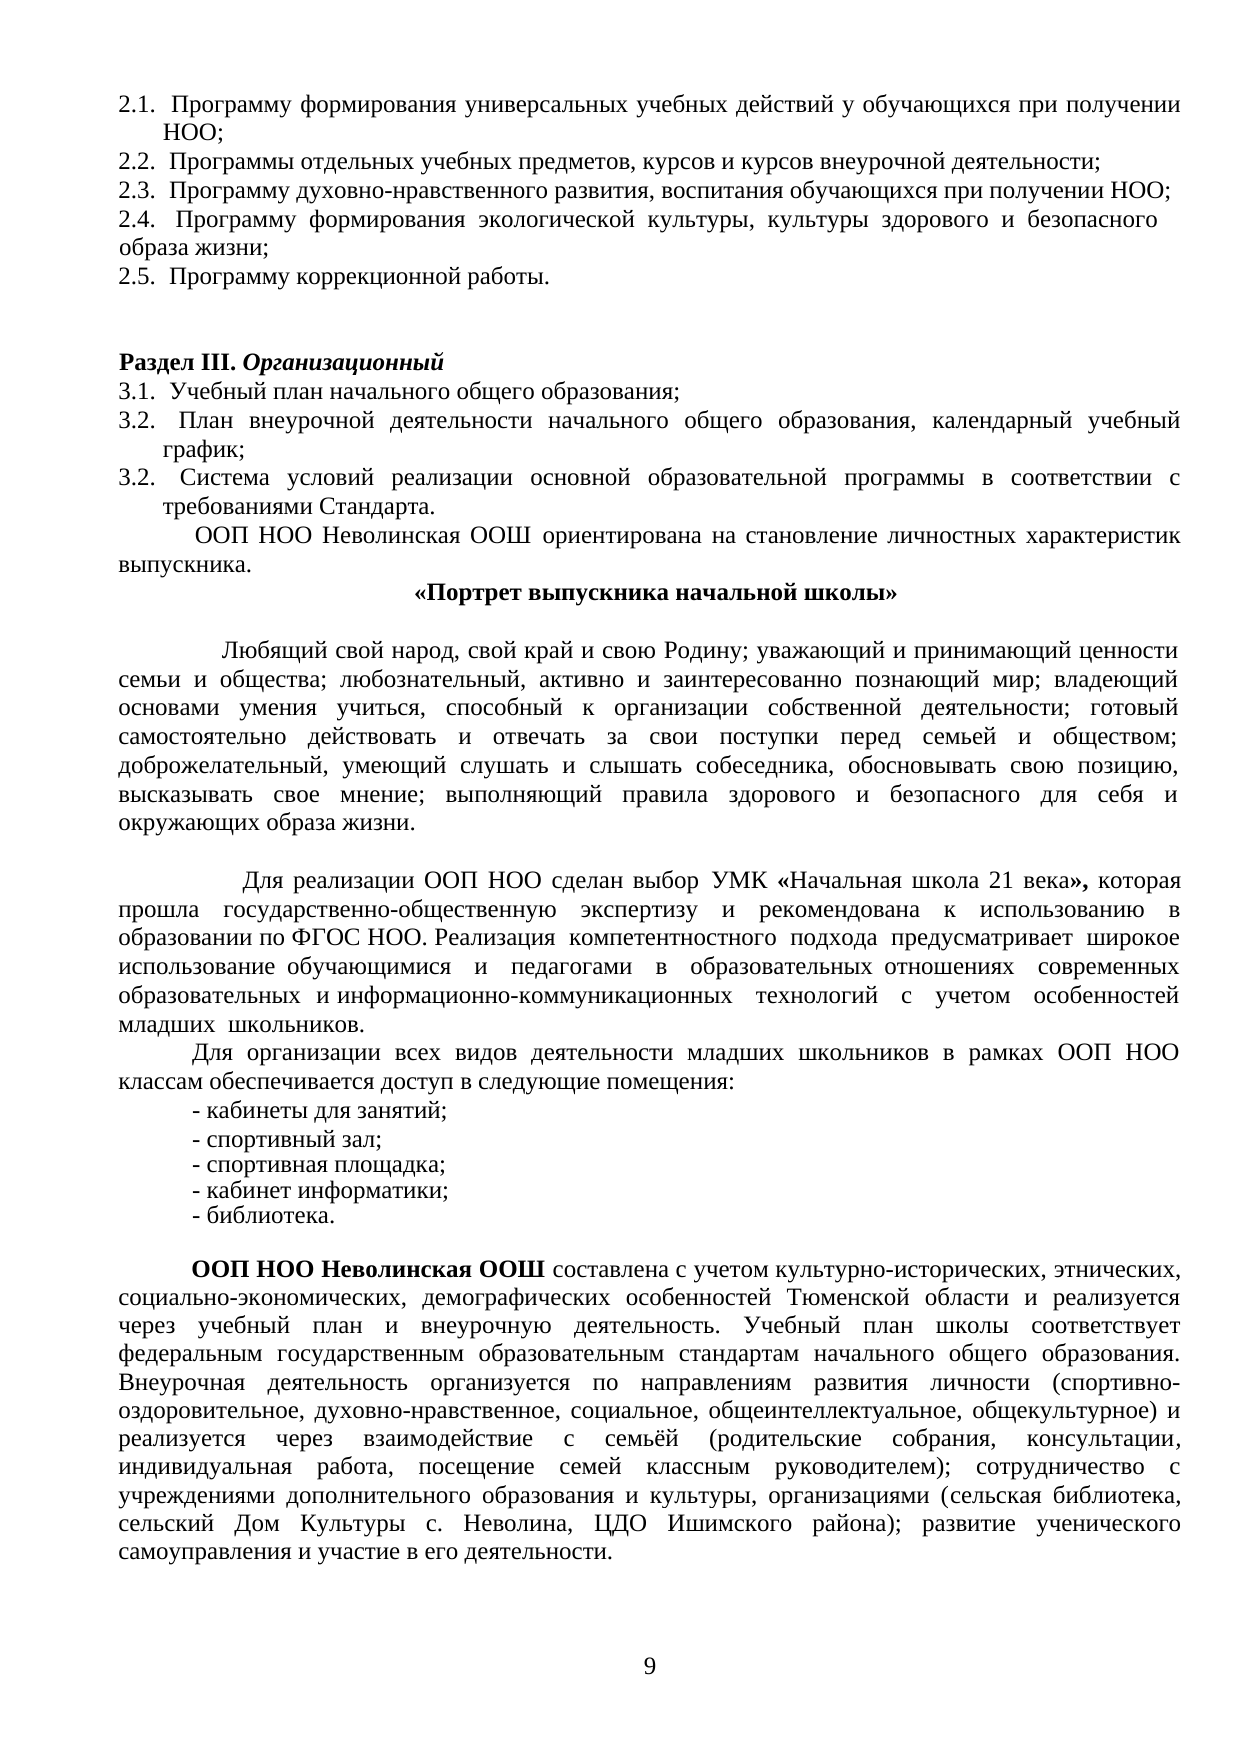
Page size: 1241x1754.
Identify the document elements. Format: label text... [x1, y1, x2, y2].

text Любящий свой народ, свой край и свою Родину; уважающий и принимающий ценности семьи и общества; любознательный, активно и заинтересованно познающий мир; владеющий основами умения учиться, способный к организации собственной деятельности; готовый самостоятельно действовать и отвечать за свои поступки перед семьей и обществом; доброжелательный, умеющий слушать и слышать собеседника, обосновывать свою позицию, высказывать свое мнение; выполняющий правила здорового и безопасного для себя и окружающих образа жизни. [118, 635, 1179, 836]
list Программу коррекционной работы. [118, 261, 1181, 290]
text Для организации всех видов деятельности младших школьников в рамках ООП НОО классам обеспечивается доступ в следующие помещения: [118, 1037, 1181, 1095]
text - кабинеты для занятий; [118, 1095, 1181, 1124]
text ООП НОО Неволинская ООШ составлена с учетом культурно-исторических, этнических, социально-экономических, демографических особенностей Тюменской области и реализуется через учебный план и внеурочную деятельность. Учебный план школы соответствует федеральным государственным образовательным стандартам начального общего образования. Внеурочная деятельность организуется по направлениям развития личности (спортивно-оздоровительное, духовно-нравственное, социальное, общеинтеллектуальное, общекультурное) и реализуется через взаимодействие с семьёй (родительские собрания, консультации, индивидуальная работа, посещение семей классным руководителем); сотрудничество с учреждениями дополнительного образования и культуры, организациями (сельская библиотека, сельский Дом Культуры с. Неволина, ЦДО Ишимского района); развитие ученического самоуправления и участие в его деятельности. [118, 1254, 1181, 1565]
list Программу формирования универсальных учебных действий у обучающихся при получении НОО; [118, 89, 1181, 146]
text Для реализации ООП НОО сделан выбор УМК «Начальная школа 21 века», которая прошла государственно-общественную экспертизу и рекомендована к использованию в образовании по ФГОС НОО. Реализация компетентностного подхода предусматривает широкое использование обучающимися и педагогами в образовательных отношениях современных образовательных и информационно-коммуникационных технологий с учетом особенностей младших школьников. [118, 865, 1181, 1037]
text ООП НОО Неволинская ООШ ориентирована на становление личностных характеристик выпускника. [118, 520, 1181, 577]
list Программу духовно-нравственного развития, воспитания обучающихся при получении НОО; [118, 175, 1181, 204]
list Учебный план начального общего образования; [118, 376, 1181, 405]
text - библиотека. [118, 1203, 1181, 1229]
list Система условий реализации основной образовательной программы в соответствии с требованиями Стандарта. [118, 462, 1181, 520]
text - спортивный зал; [118, 1124, 1181, 1152]
list План внеурочной деятельности начального общего образования, календарный учебный график; [118, 405, 1181, 462]
list Программы отдельных учебных предметов, курсов и курсов внеурочной деятельности; [118, 146, 1181, 175]
text - кабинет информатики; [118, 1178, 1181, 1203]
list Программу формирования экологической культуры, культуры здорового и безопасного образа жизни; [118, 204, 1158, 261]
text - спортивная площадка; [118, 1152, 1181, 1178]
text «Портрет выпускника начальной школы» [414, 577, 1181, 606]
text Раздел III. Организационный [119, 347, 1181, 376]
